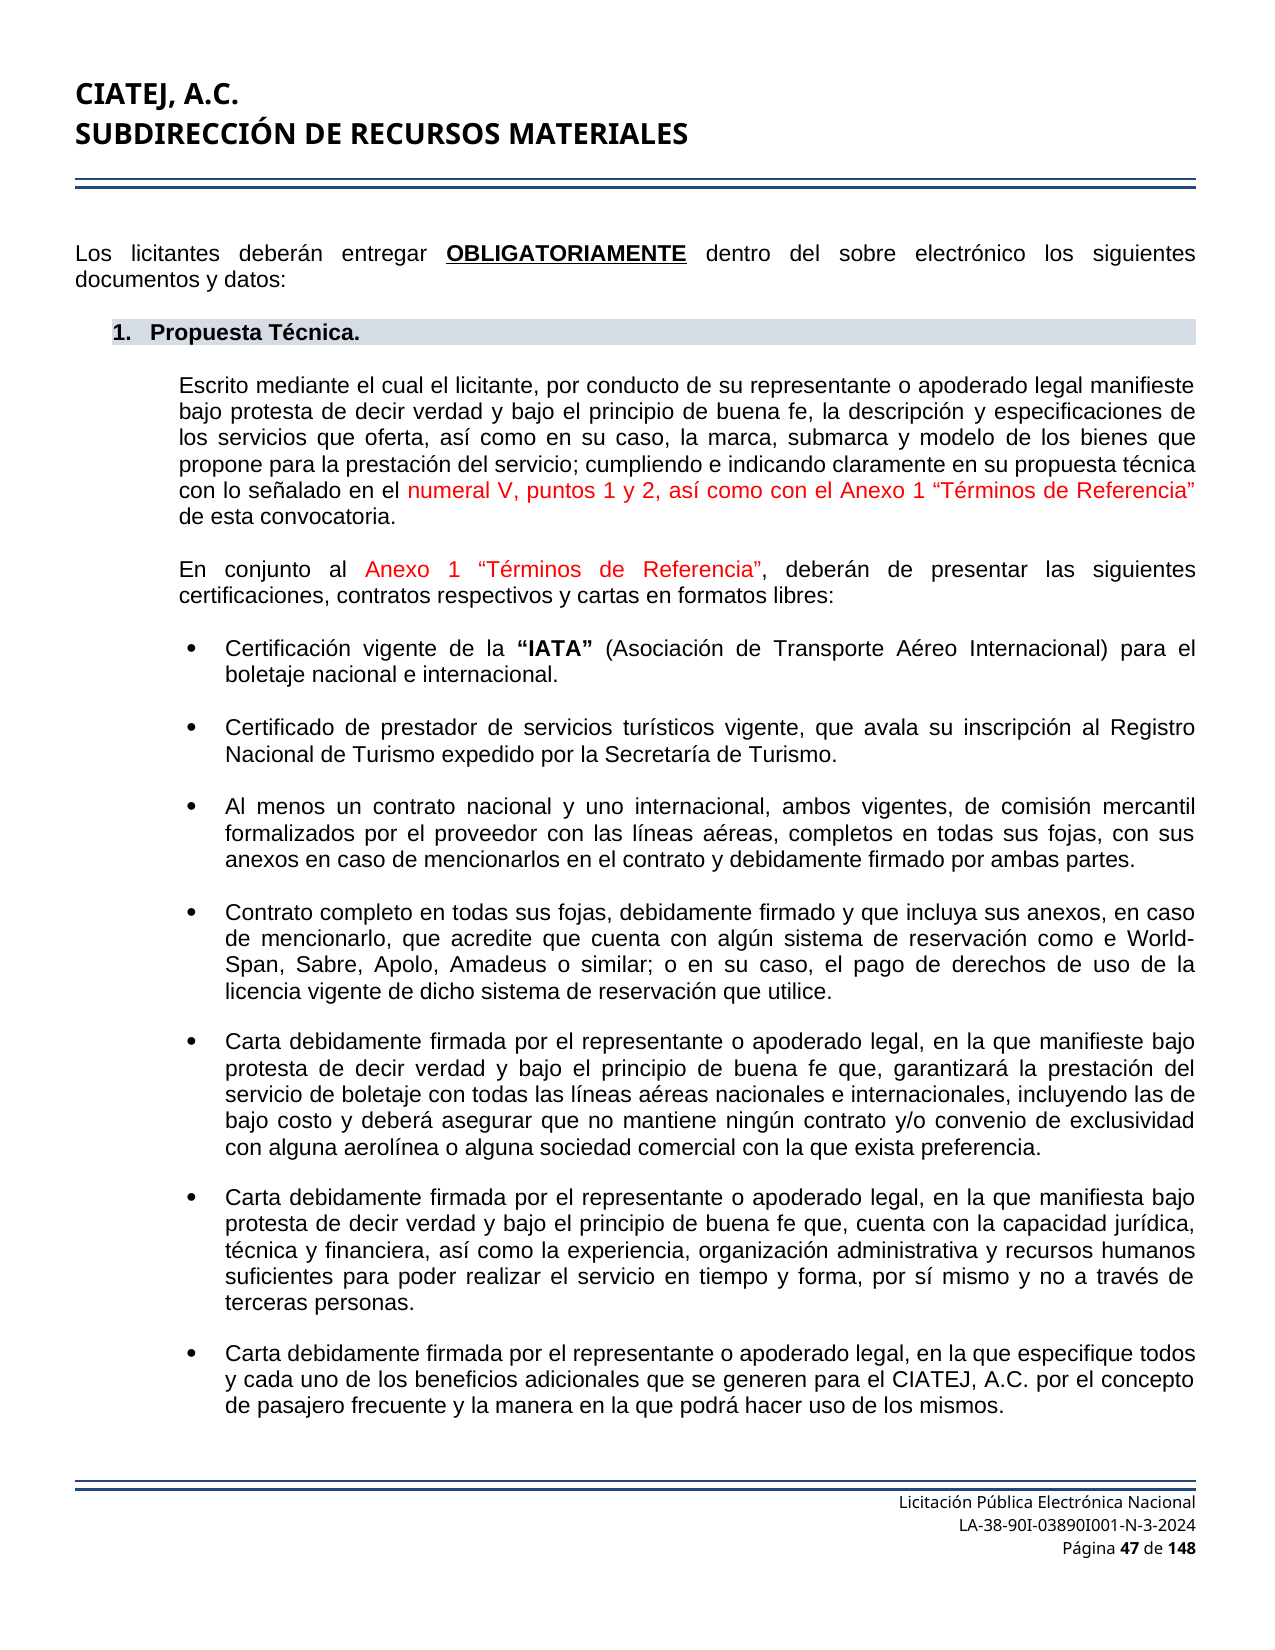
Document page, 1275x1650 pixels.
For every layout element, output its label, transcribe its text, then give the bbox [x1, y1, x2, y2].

list Carta debidamente firmada por el representante o apoderado legal, en la que especifique todos y cada uno de los beneficios adicionales que se generen para el CIATEJ, A.C. por el concepto de pasajero frecuente y la manera en la que podrá hacer uso de los mismos. [187, 1339, 1196, 1419]
list Escrito mediante el cual el licitante, por conducto de su representante o apoderado legal manifieste bajo protesta de decir verdad y bajo el principio de buena fe, la descripción y especificaciones de los servicios que oferta, así como en su caso, la marca, submarca y modelo de los bienes que propone para la prestación del servicio; cumpliendo e indicando claramente en su propuesta técnica con lo señalado en el numeral V, puntos 1 y 2, así como con el Anexo 1 “Términos de Referencia” de esta convocatoria. [178, 372, 1196, 530]
list Contrato completo en todas sus fojas, debidamente firmado y que incluya sus anexos, en caso de mencionarlo, que acredite que cuenta con algún sistema de reservación como e World-Span, Sabre, Apolo, Amadeus o similar; o en su caso, el pago de derechos de uso de la licencia vigente de dicho sistema de reservación que utilice. [187, 899, 1196, 1004]
list Al menos un contrato nacional y uno internacional, ambos vigentes, de comisión mercantil formalizados por el proveedor con las líneas aéreas, completos en todas sus fojas, con sus anexos en caso de mencionarlos en el contrato y debidamente firmado por ambas partes. [187, 793, 1196, 872]
text Los licitantes deberán entregar OBLIGATORIAMENTE dentro del sobre electrónico los siguientes documentos y datos: [75, 240, 1196, 292]
list Carta debidamente firmada por el representante o apoderado legal, en la que manifieste bajo protesta de decir verdad y bajo el principio de buena fe que, garantizará la prestación del servicio de boletaje con todas las líneas aéreas nacionales e internacionales, incluyendo las de bajo costo y deberá asegurar que no mantiene ningún contrato y/o convenio de exclusividad con alguna aerolínea o alguna sociedad comercial con la que exista preferencia. [187, 1028, 1196, 1160]
list Propuesta Técnica. [112, 319, 1196, 345]
list Certificado de prestador de servicios turísticos vigente, que avala su inscripción al Registro Nacional de Turismo expedido por la Secretaría de Turismo. [187, 714, 1196, 767]
list Carta debidamente firmada por el representante o apoderado legal, en la que manifiesta bajo protesta de decir verdad y bajo el principio de buena fe que, cuenta con la capacidad jurídica, técnica y financiera, así como la experiencia, organización administrativa y recursos humanos suficientes para poder realizar el servicio en tiempo y forma, por sí mismo y no a través de terceras personas. [187, 1184, 1196, 1316]
list En conjunto al Anexo 1 “Términos de Referencia”, deberán de presentar las siguientes certificaciones, contratos respectivos y cartas en formatos libres: [178, 556, 1196, 609]
list Certificación vigente de la “IATA” (Asociación de Transporte Aéreo Internacional) para el boletaje nacional e internacional. [187, 635, 1196, 688]
